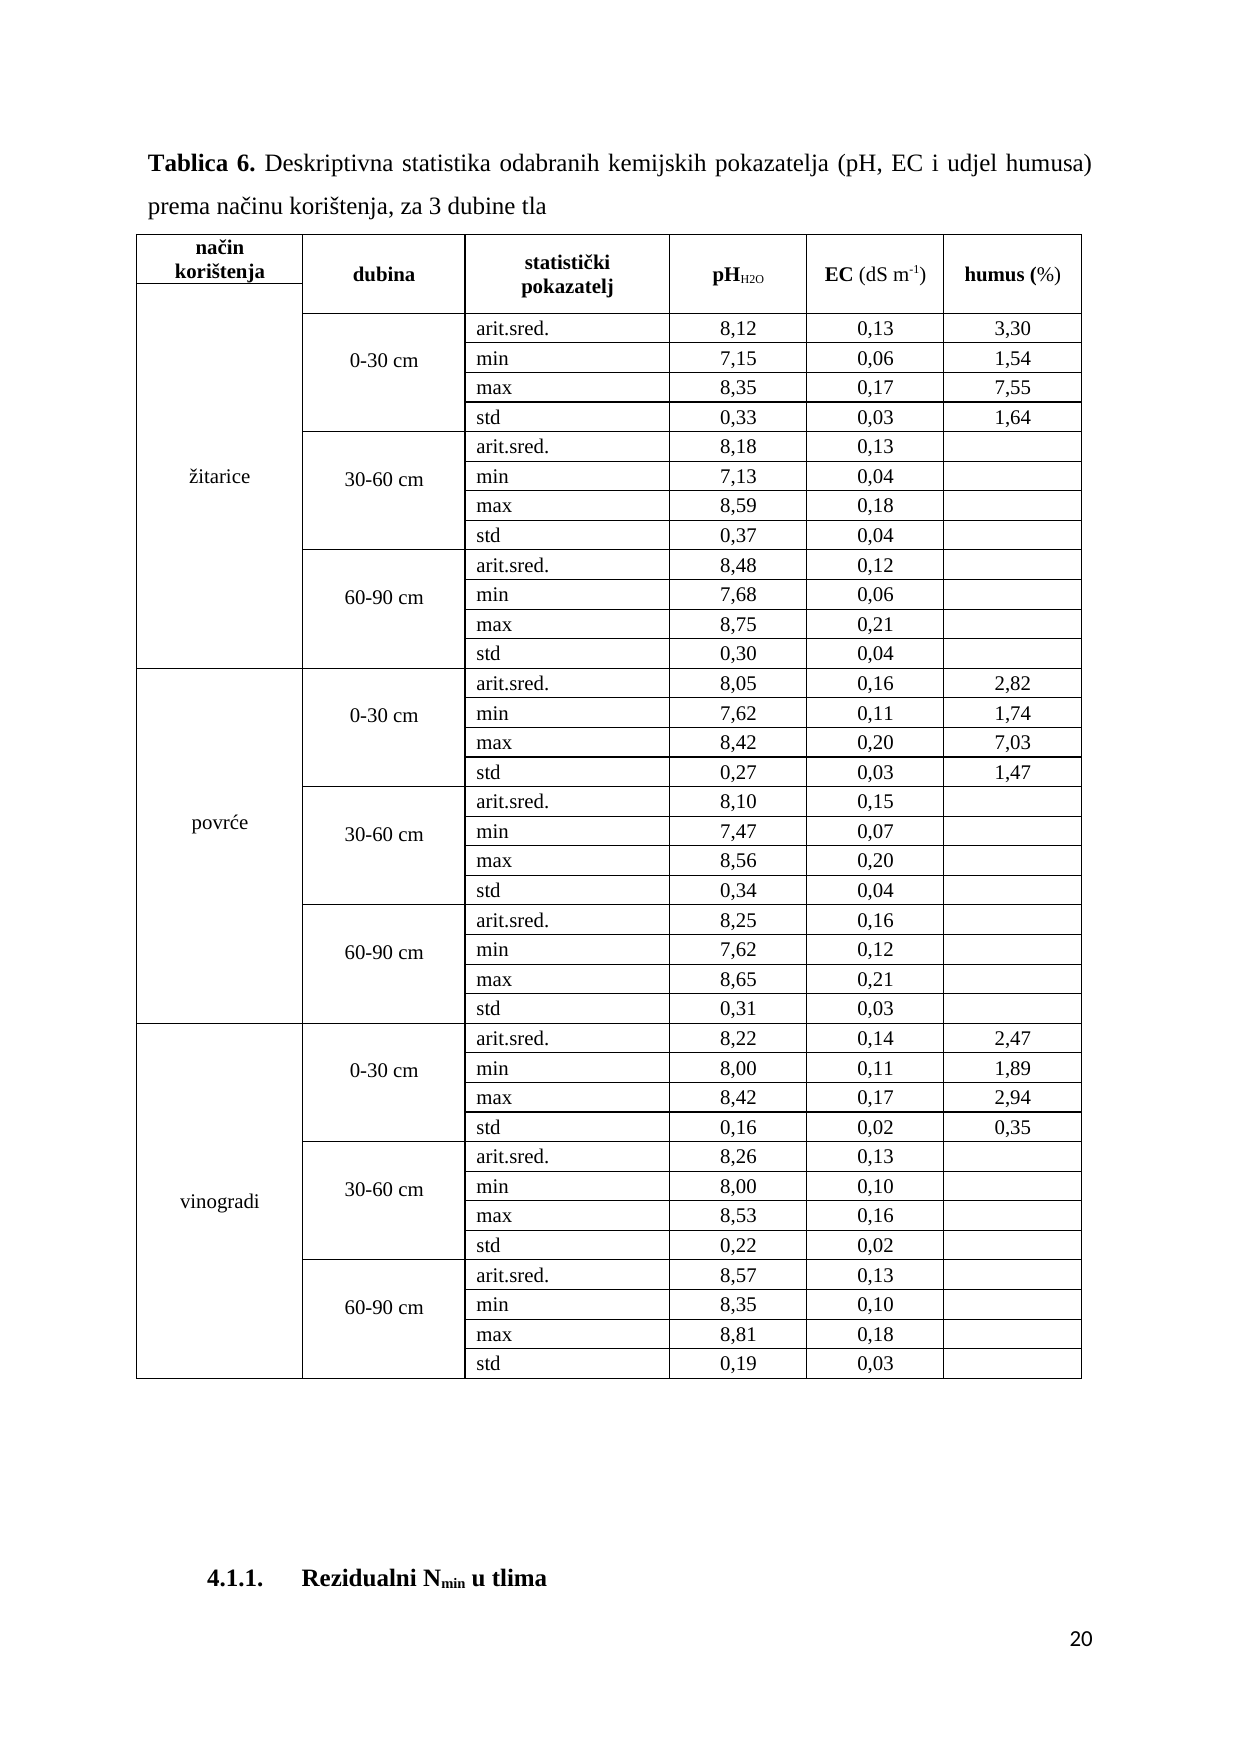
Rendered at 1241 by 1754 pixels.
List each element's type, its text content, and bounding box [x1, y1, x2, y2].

table_cell min [466, 343, 669, 372]
table_cell 7,03 [944, 728, 1081, 756]
table_cell 0,03 [807, 994, 943, 1023]
table_cell 0,03 [807, 758, 943, 786]
table_cell vinogradi [137, 1024, 302, 1378]
table_cell 0,33 [670, 403, 806, 431]
table_cell [944, 580, 1081, 608]
table_cell 7,62 [670, 698, 806, 727]
table_cell 1,54 [944, 343, 1081, 372]
table_cell 0-30 cm [303, 1024, 464, 1141]
table_cell [944, 462, 1081, 490]
table_cell 0,16 [807, 669, 943, 697]
table_cell 0,17 [807, 373, 943, 401]
table_cell 8,12 [670, 314, 806, 342]
table_cell [944, 1320, 1081, 1348]
table_cell 1,74 [944, 698, 1081, 727]
table_cell max [466, 610, 669, 638]
table_cell 0,04 [807, 639, 943, 668]
table_cell [944, 1260, 1081, 1289]
table_cell [944, 1201, 1081, 1230]
table_cell max [466, 728, 669, 756]
table_cell 0,37 [670, 521, 806, 549]
list Rezidualni Nmin u tlima [207, 1563, 1092, 1592]
table_cell min [466, 935, 669, 963]
table_cell 1,47 [944, 758, 1081, 786]
table_cell 0,17 [807, 1083, 943, 1111]
table_cell [944, 905, 1081, 934]
table_cell std [466, 639, 669, 668]
table_cell [944, 817, 1081, 845]
table_cell 8,59 [670, 491, 806, 520]
table_cell std [466, 1349, 669, 1378]
table_cell 0,10 [807, 1172, 943, 1200]
table_cell min [466, 698, 669, 727]
table_cell arit.sred. [466, 1142, 669, 1171]
table_cell 0,03 [807, 403, 943, 431]
table_cell 0,12 [807, 550, 943, 579]
table_header EC (dS m-1) [807, 235, 943, 313]
table_cell 8,25 [670, 905, 806, 934]
table_cell std [466, 994, 669, 1023]
table_cell arit.sred. [466, 432, 669, 461]
table_cell std [466, 403, 669, 431]
table_cell arit.sred. [466, 905, 669, 934]
table_cell 3,30 [944, 314, 1081, 342]
table_cell 60-90 cm [303, 1260, 464, 1378]
table_header način korištenja [137, 235, 302, 283]
table_cell [944, 491, 1081, 520]
table_cell max [466, 1201, 669, 1230]
table_cell max [466, 965, 669, 993]
table_cell max [466, 1083, 669, 1111]
table_cell 60-90 cm [303, 905, 464, 1023]
table_cell std [466, 1113, 669, 1141]
table_cell 0,22 [670, 1231, 806, 1259]
table_cell 0,06 [807, 343, 943, 372]
table_cell 0,11 [807, 698, 943, 727]
table_cell 0-30 cm [303, 314, 464, 431]
table_cell max [466, 491, 669, 520]
table_cell 8,10 [670, 787, 806, 816]
table_cell [944, 994, 1081, 1023]
table_cell 8,00 [670, 1172, 806, 1200]
table_cell 0,27 [670, 758, 806, 786]
table_cell [944, 521, 1081, 549]
table_cell [944, 1231, 1081, 1259]
table_cell 0,20 [807, 728, 943, 756]
table_header humus (%) [944, 235, 1081, 313]
table_cell min [466, 580, 669, 608]
table_cell 0,03 [807, 1349, 943, 1378]
table_cell 8,05 [670, 669, 806, 697]
table_cell 7,62 [670, 935, 806, 963]
table_header pHH2O [670, 235, 806, 313]
table_cell 30-60 cm [303, 432, 464, 549]
table_cell [944, 876, 1081, 904]
table_cell 8,65 [670, 965, 806, 993]
table_cell std [466, 1231, 669, 1259]
table_cell 7,68 [670, 580, 806, 608]
table_cell 8,18 [670, 432, 806, 461]
table_cell 8,42 [670, 1083, 806, 1111]
table_cell max [466, 373, 669, 401]
table_cell žitarice [137, 284, 302, 668]
table_cell 0,16 [807, 905, 943, 934]
table_cell 7,55 [944, 373, 1081, 401]
table_cell arit.sred. [466, 1024, 669, 1052]
table_cell 0,04 [807, 876, 943, 904]
table_cell [944, 787, 1081, 816]
table_cell arit.sred. [466, 1260, 669, 1289]
table_cell [944, 432, 1081, 461]
table_cell 0,16 [670, 1113, 806, 1141]
table_cell 7,15 [670, 343, 806, 372]
table_cell 0,21 [807, 965, 943, 993]
table_cell 30-60 cm [303, 1142, 464, 1259]
table_cell std [466, 758, 669, 786]
table_cell 0,04 [807, 462, 943, 490]
table_cell 0,13 [807, 314, 943, 342]
table_cell 8,56 [670, 846, 806, 875]
table_cell 0-30 cm [303, 669, 464, 786]
table_cell 60-90 cm [303, 550, 464, 668]
table_cell [944, 1172, 1081, 1200]
table_cell [944, 1290, 1081, 1318]
table_cell max [466, 846, 669, 875]
text Tablica 6. Deskriptivna statistika odabranih kemijskih pokazatelja (pH, EC i udjel humusa) prema načinu korištenja, za 3 dubine tla [148, 148, 1092, 219]
table_cell povrće [137, 669, 302, 1023]
table_cell 8,81 [670, 1320, 806, 1348]
table_cell 0,15 [807, 787, 943, 816]
table_cell 30-60 cm [303, 787, 464, 904]
table_cell 8,48 [670, 550, 806, 579]
table_cell 0,18 [807, 1320, 943, 1348]
table_cell [944, 1142, 1081, 1171]
table_cell 8,35 [670, 373, 806, 401]
table_cell [944, 935, 1081, 963]
table_cell 0,35 [944, 1113, 1081, 1141]
table_cell 0,19 [670, 1349, 806, 1378]
table_header dubina [303, 235, 464, 313]
table_cell [944, 846, 1081, 875]
table_cell 0,20 [807, 846, 943, 875]
table_cell 7,47 [670, 817, 806, 845]
table_cell 0,14 [807, 1024, 943, 1052]
table_cell 0,06 [807, 580, 943, 608]
table_cell 1,89 [944, 1053, 1081, 1082]
table_cell min [466, 817, 669, 845]
table_cell 0,02 [807, 1113, 943, 1141]
table_cell 0,13 [807, 1142, 943, 1171]
table_cell [944, 965, 1081, 993]
table_cell arit.sred. [466, 314, 669, 342]
table_cell arit.sred. [466, 787, 669, 816]
table_cell arit.sred. [466, 669, 669, 697]
table_cell 2,47 [944, 1024, 1081, 1052]
table_cell 2,94 [944, 1083, 1081, 1111]
table_cell 0,21 [807, 610, 943, 638]
table_cell 0,10 [807, 1290, 943, 1318]
table_cell 0,13 [807, 1260, 943, 1289]
table_cell 0,31 [670, 994, 806, 1023]
table_cell 8,42 [670, 728, 806, 756]
table_cell std [466, 521, 669, 549]
table_cell 8,00 [670, 1053, 806, 1082]
table_cell 0,16 [807, 1201, 943, 1230]
table_cell 0,07 [807, 817, 943, 845]
table_cell [944, 1349, 1081, 1378]
table_cell 8,53 [670, 1201, 806, 1230]
table_cell std [466, 876, 669, 904]
table_cell 8,57 [670, 1260, 806, 1289]
table_cell [944, 639, 1081, 668]
table_cell 0,34 [670, 876, 806, 904]
table_cell 0,30 [670, 639, 806, 668]
table_cell 2,82 [944, 669, 1081, 697]
table_cell min [466, 1172, 669, 1200]
table_cell 7,13 [670, 462, 806, 490]
table_cell min [466, 1053, 669, 1082]
table_cell 8,26 [670, 1142, 806, 1171]
table_cell [944, 610, 1081, 638]
table_cell min [466, 1290, 669, 1318]
table_cell 8,35 [670, 1290, 806, 1318]
table_cell 0,11 [807, 1053, 943, 1082]
table_cell max [466, 1320, 669, 1348]
table_cell 0,02 [807, 1231, 943, 1259]
table_header statistički pokazatelj [466, 235, 669, 313]
table_cell min [466, 462, 669, 490]
table_cell 8,75 [670, 610, 806, 638]
table_cell 8,22 [670, 1024, 806, 1052]
table_cell 0,04 [807, 521, 943, 549]
table_cell 0,18 [807, 491, 943, 520]
table_cell 1,64 [944, 403, 1081, 431]
table_cell 0,12 [807, 935, 943, 963]
table_cell arit.sred. [466, 550, 669, 579]
table_cell [944, 550, 1081, 579]
table_cell 0,13 [807, 432, 943, 461]
